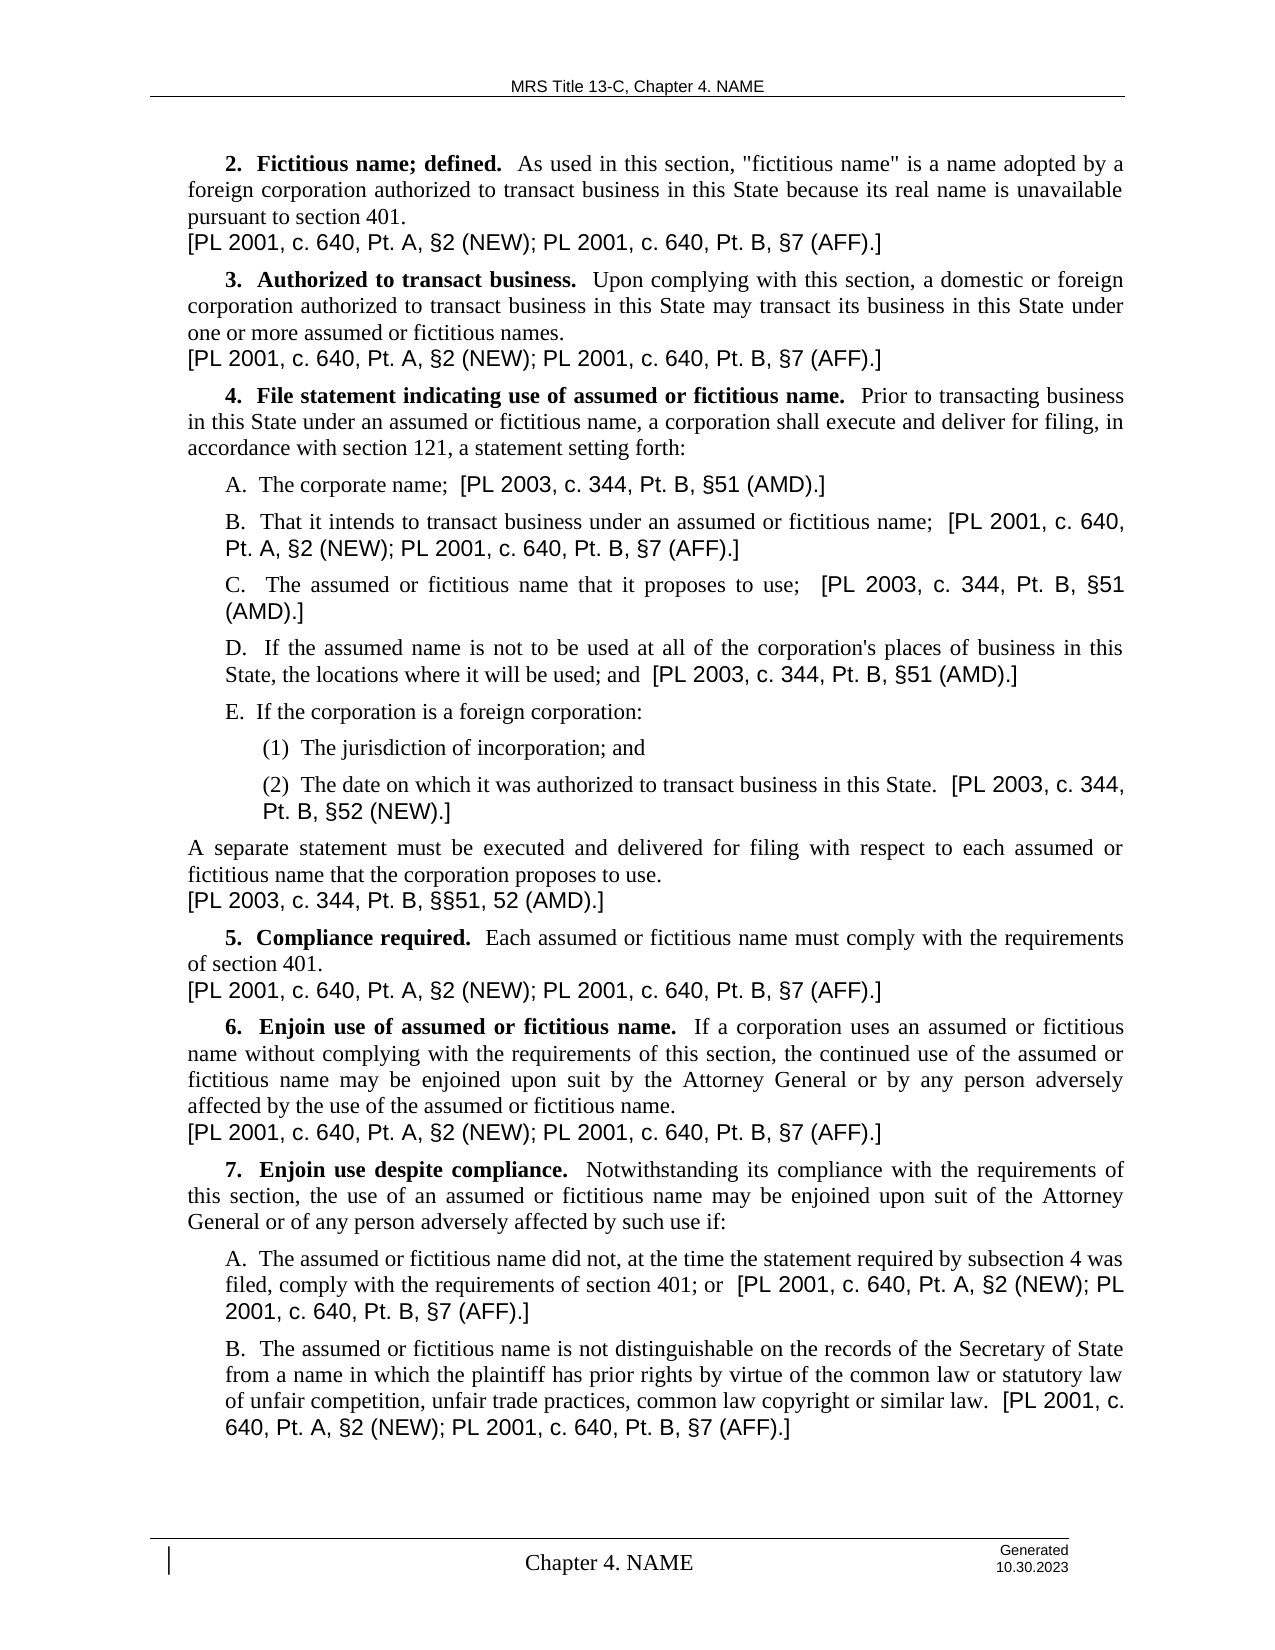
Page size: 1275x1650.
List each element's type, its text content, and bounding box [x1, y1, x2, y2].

text A. The corporate name; [PL 2003, c. 344, Pt. B, §51 (AMD).] [225, 471, 1125, 498]
text [PL 2001, c. 640, Pt. A, §2 (NEW); PL 2001, c. 640, Pt. B, §7 (AFF).] [187, 229, 1125, 255]
text A separate statement must be executed and delivered for filing with respect to each assumed or fictitious name that the corporation proposes to use. [187, 834, 1125, 887]
text [PL 2001, c. 640, Pt. A, §2 (NEW); PL 2001, c. 640, Pt. B, §7 (AFF).] [187, 977, 1125, 1003]
text 6. Enjoin use of assumed or fictitious name. If a corporation uses an assumed or fictitious name without complying with the requirements of this section, the continued use of the assumed or fictitious name may be enjoined upon suit by the Attorney General or by any person adversely affected by the use of the assumed or fictitious name. [187, 1013, 1125, 1119]
text 4. File statement indicating use of assumed or fictitious name. Prior to transacting business in this State under an assumed or fictitious name, a corporation shall execute and deliver for filing, in accordance with section 121, a statement setting forth: [187, 382, 1125, 461]
text D. If the assumed name is not to be used at all of the corporation's places of business in this State, the locations where it will be used; and [PL 2003, c. 344, Pt. B, §51 (AMD).] [225, 634, 1125, 687]
text [PL 2001, c. 640, Pt. A, §2 (NEW); PL 2001, c. 640, Pt. B, §7 (AFF).] [187, 345, 1125, 371]
text (2) The date on which it was authorized to transact business in this State. [PL 2003, c. 344, Pt. B, §52 (NEW).] [262, 771, 1125, 824]
text 2. Fictitious name; defined. As used in this section, "fictitious name" is a name adopted by a foreign corporation authorized to transact business in this State because its real name is unavailable pursuant to section 401. [187, 150, 1125, 229]
text 3. Authorized to transact business. Upon complying with this section, a domestic or foreign corporation authorized to transact business in this State may transact its business in this State under one or more assumed or fictitious names. [187, 266, 1125, 345]
text E. If the corporation is a foreign corporation: [225, 698, 1125, 724]
text [PL 2003, c. 344, Pt. B, §§51, 52 (AMD).] [187, 887, 1125, 913]
text B. That it intends to transact business under an assumed or fictitious name; [PL 2001, c. 640, Pt. A, §2 (NEW); PL 2001, c. 640, Pt. B, §7 (AFF).] [225, 508, 1125, 561]
text (1) The jurisdiction of incorporation; and [262, 734, 1125, 761]
text B. The assumed or fictitious name is not distinguishable on the records of the Secretary of State from a name in which the plaintiff has prior rights by virtue of the common law or statutory law of unfair competition, unfair trade practices, common law copyright or similar law. [PL 2001, c. 640, Pt. A, §2 (NEW); PL 2001, c. 640, Pt. B, §7 (AFF).] [225, 1335, 1125, 1440]
text [PL 2001, c. 640, Pt. A, §2 (NEW); PL 2001, c. 640, Pt. B, §7 (AFF).] [187, 1119, 1125, 1145]
text C. The assumed or fictitious name that it proposes to use; [PL 2003, c. 344, Pt. B, §51 (AMD).] [225, 571, 1125, 624]
text 5. Compliance required. Each assumed or fictitious name must comply with the requirements of section 401. [187, 924, 1125, 977]
text 7. Enjoin use despite compliance. Notwithstanding its compliance with the requirements of this section, the use of an assumed or fictitious name may be enjoined upon suit of the Attorney General or of any person adversely affected by such use if: [187, 1156, 1125, 1235]
text A. The assumed or fictitious name did not, at the time the statement required by subsection 4 was filed, comply with the requirements of section 401; or [PL 2001, c. 640, Pt. A, §2 (NEW); PL 2001, c. 640, Pt. B, §7 (AFF).] [225, 1245, 1125, 1324]
